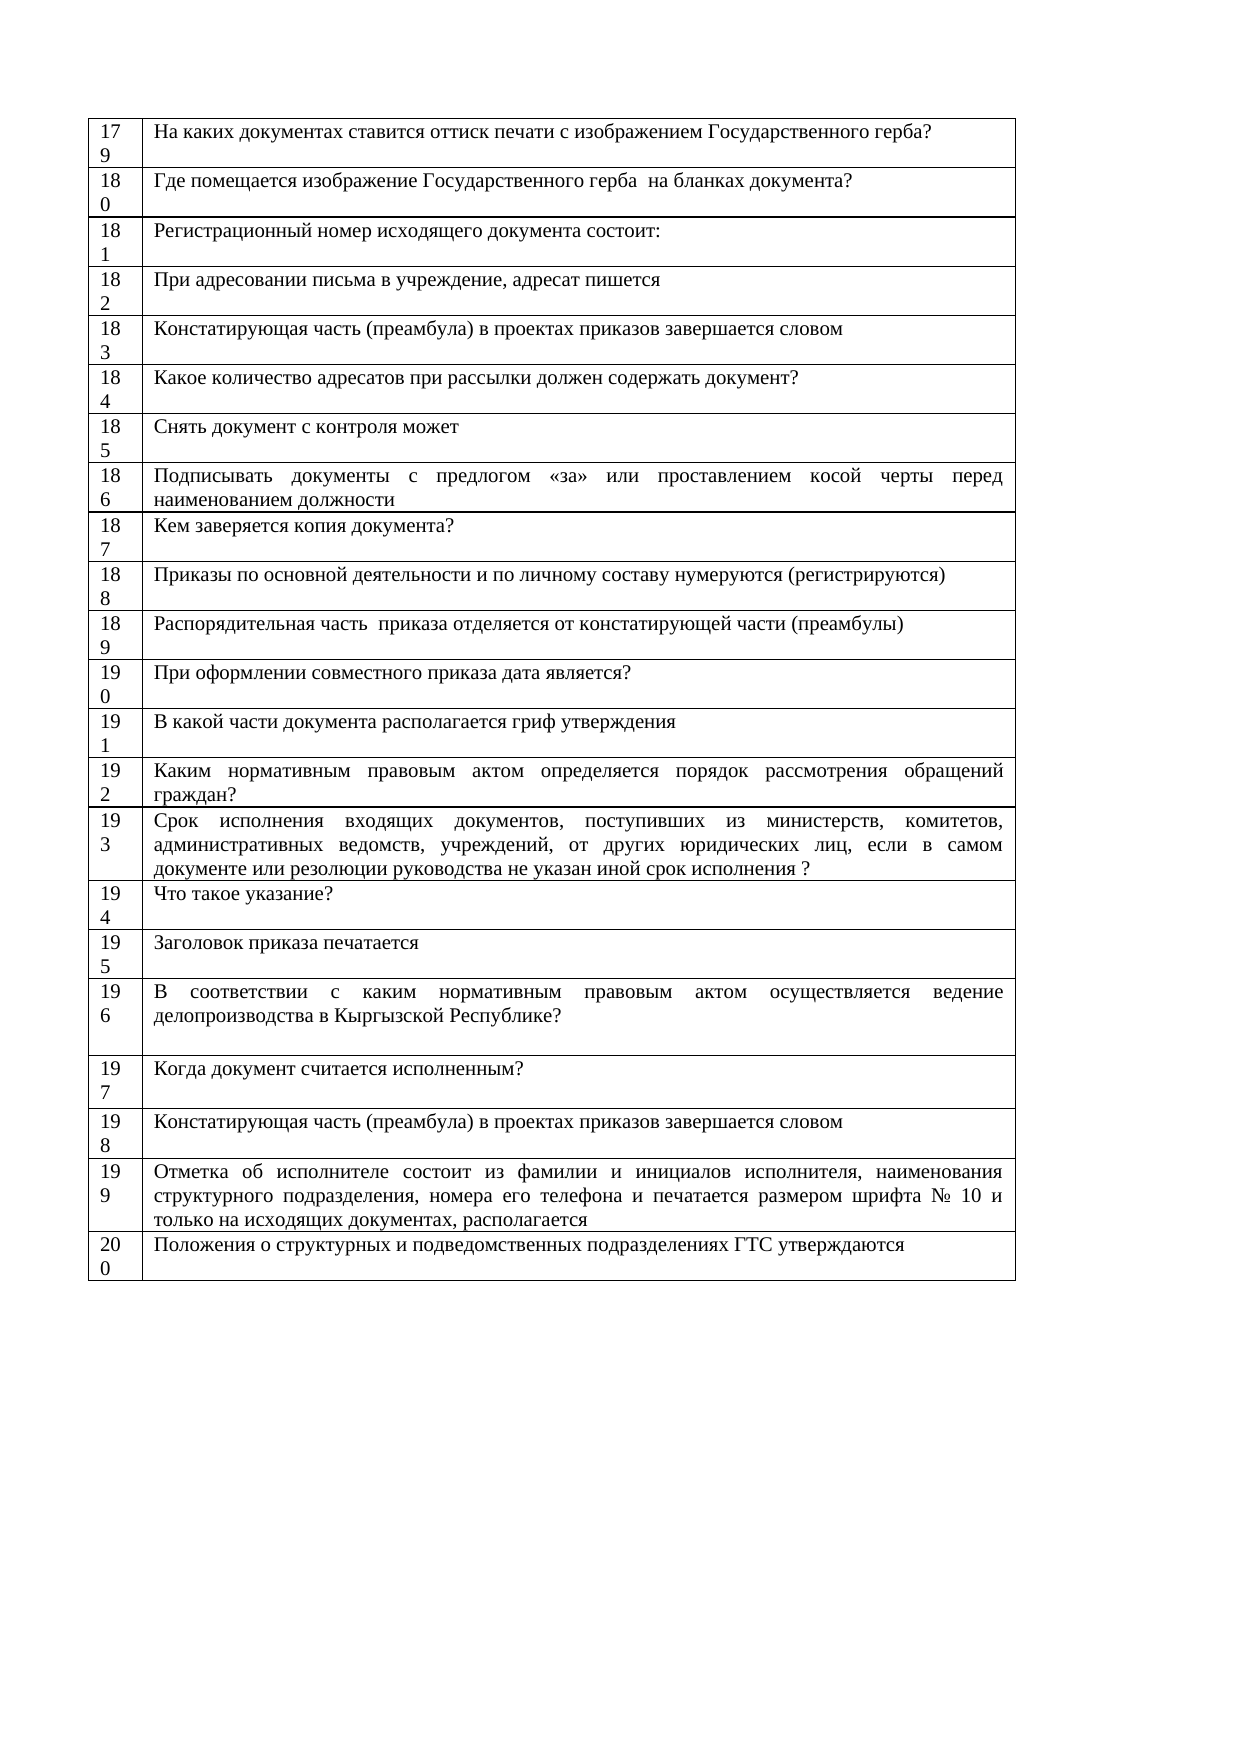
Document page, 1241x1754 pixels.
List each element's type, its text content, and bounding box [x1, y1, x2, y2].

table_cell 186 [89, 463, 142, 511]
table_cell 192 [89, 758, 142, 806]
table_cell 195 [89, 930, 142, 978]
table_cell На каких документах ставится оттиск печати с изображением Государственного герба? [143, 119, 1015, 167]
table_cell Каким нормативным правовым актом определяется порядок рассмотрения обращений граждан? [143, 758, 1015, 806]
table_cell 190 [89, 660, 142, 708]
table_cell 182 [89, 267, 142, 315]
table_cell 191 [89, 709, 142, 757]
table_cell Когда документ считается исполненным? [143, 1056, 1015, 1108]
table_cell 181 [89, 218, 142, 266]
table_cell Регистрационный номер исходящего документа состоит: [143, 218, 1015, 266]
table_cell 189 [89, 611, 142, 659]
table_cell При адресовании письма в учреждение, адресат пишется [143, 267, 1015, 315]
table_cell При оформлении совместного приказа дата является? [143, 660, 1015, 708]
table_cell 179 [89, 119, 142, 167]
table_cell 193 [89, 808, 142, 880]
table_cell 194 [89, 881, 142, 929]
table_cell 199 [89, 1159, 142, 1231]
table_cell 198 [89, 1109, 142, 1157]
table_cell Констатирующая часть (преамбула) в проектах приказов завершается словом [143, 1109, 1015, 1157]
table_cell Констатирующая часть (преамбула) в проектах приказов завершается словом [143, 316, 1015, 364]
table_cell 200 [89, 1232, 142, 1280]
table_cell Что такое указание? [143, 881, 1015, 929]
table_cell Заголовок приказа печатается [143, 930, 1015, 978]
table_cell В соответствии с каким нормативным правовым актом осуществляется ведение делопроизводства в Кыргызской Республике? [143, 979, 1015, 1055]
table_cell 183 [89, 316, 142, 364]
table_cell 196 [89, 979, 142, 1055]
table_cell Положения о структурных и подведомственных подразделениях ГТС утверждаются [143, 1232, 1015, 1280]
table_cell 185 [89, 414, 142, 462]
table_cell Подписывать документы с предлогом «за» или проставлением косой черты перед наименованием должности [143, 463, 1015, 511]
table_cell Какое количество адресатов при рассылки должен содержать документ? [143, 365, 1015, 413]
table_cell Снять документ с контроля может [143, 414, 1015, 462]
table_cell 188 [89, 562, 142, 610]
table_cell Приказы по основной деятельности и по личному составу нумеруются (регистрируются) [143, 562, 1015, 610]
table_cell Распорядительная часть приказа отделяется от констатирующей части (преамбулы) [143, 611, 1015, 659]
table_cell Отметка об исполнителе состоит из фамилии и инициалов исполнителя, наименования структурного подразделения, номера его телефона и печатается размером шрифта № 10 и только на исходящих документах, располагается [143, 1159, 1015, 1231]
table_cell 197 [89, 1056, 142, 1108]
table_cell Срок исполнения входящих документов, поступивших из министерств, комитетов, административных ведомств, учреждений, от других юридических лиц, если в самом документе или резолюции руководства не указан иной срок исполнения ? [143, 808, 1015, 880]
table_cell В какой части документа располагается гриф утверждения [143, 709, 1015, 757]
table_cell 187 [89, 513, 142, 561]
table_cell Где помещается изображение Государственного герба на бланках документа? [143, 168, 1015, 216]
table_cell Кем заверяется копия документа? [143, 513, 1015, 561]
table_cell 180 [89, 168, 142, 216]
table_cell 184 [89, 365, 142, 413]
